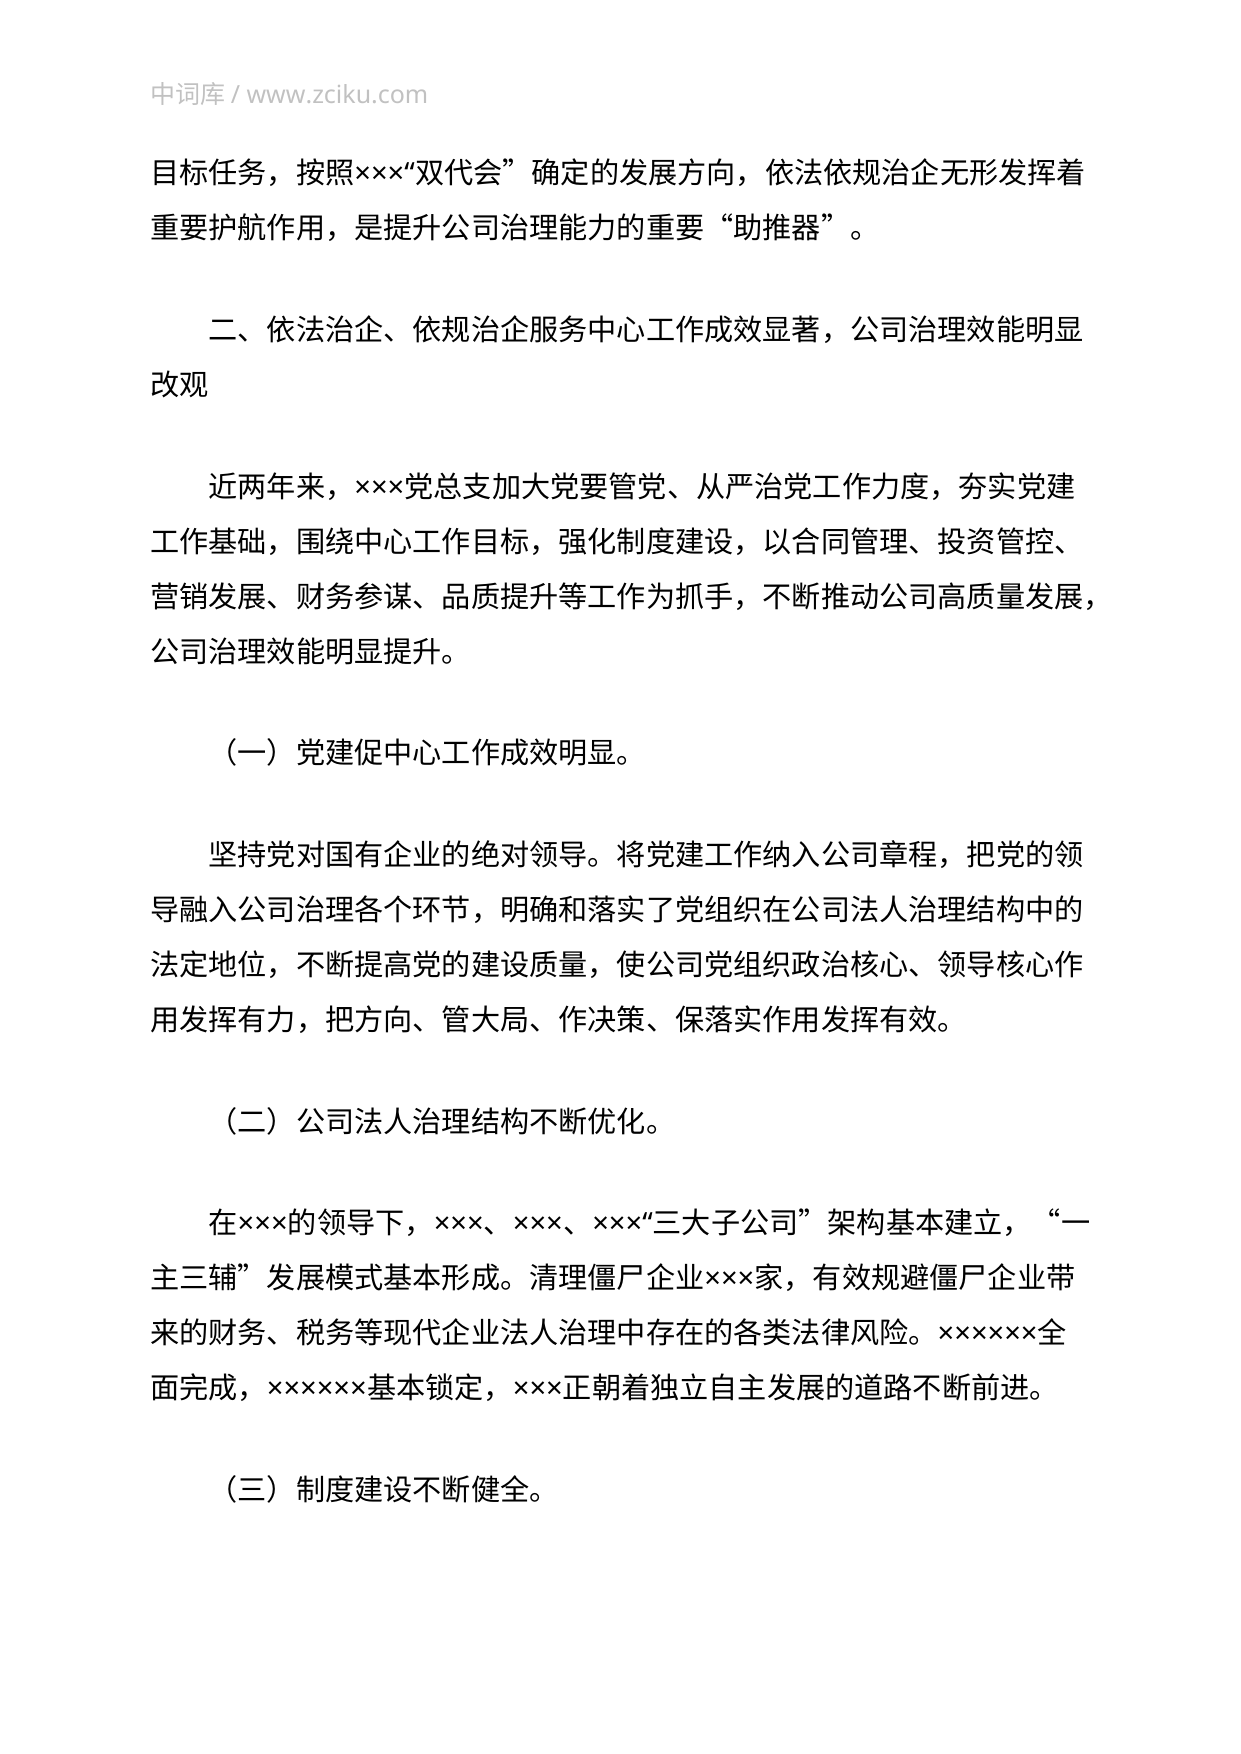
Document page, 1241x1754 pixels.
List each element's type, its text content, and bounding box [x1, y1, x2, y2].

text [150, 150, 1090, 247]
text （二）公司法人治理结构不断优化。 [150, 1098, 1090, 1141]
text 在×××的领导下，×××、×××、×××“三大子公司”架构基本建立，“一主三辅”发展模式基本形成。清理僵尸企业×××家，有效规避僵尸企业带来的财务、税务等现代企业法人治理中存在的各类法律风险。××××××全面完成，××××××基本锁定，×××正朝着独立自主发展的道路不断前进。 [150, 1200, 1090, 1407]
text 坚持党对国有企业的绝对领导。将党建工作纳入公司章程，把党的领导融入公司治理各个环节，明确和落实了党组织在公司法人治理结构中的法定地位，不断提高党的建设质量，使公司党组织政治核心、领导核心作用发挥有力，把方向、管大局、作决策、保落实作用发挥有效。 [150, 832, 1090, 1039]
text 二、依法治企、依规治企服务中心工作成效显著，公司治理效能明显改观 [150, 307, 1090, 404]
text （三）制度建设不断健全。 [150, 1467, 1090, 1509]
text （一）党建促中心工作成效明显。 [150, 730, 1090, 772]
text 近两年来，×××党总支加大党要管党、从严治党工作力度，夯实党建工作基础，围绕中心工作目标，强化制度建设，以合同管理、投资管控、营销发展、财务参谋、品质提升等工作为抓手，不断推动公司高质量发展，公司治理效能明显提升。 [150, 463, 1090, 671]
